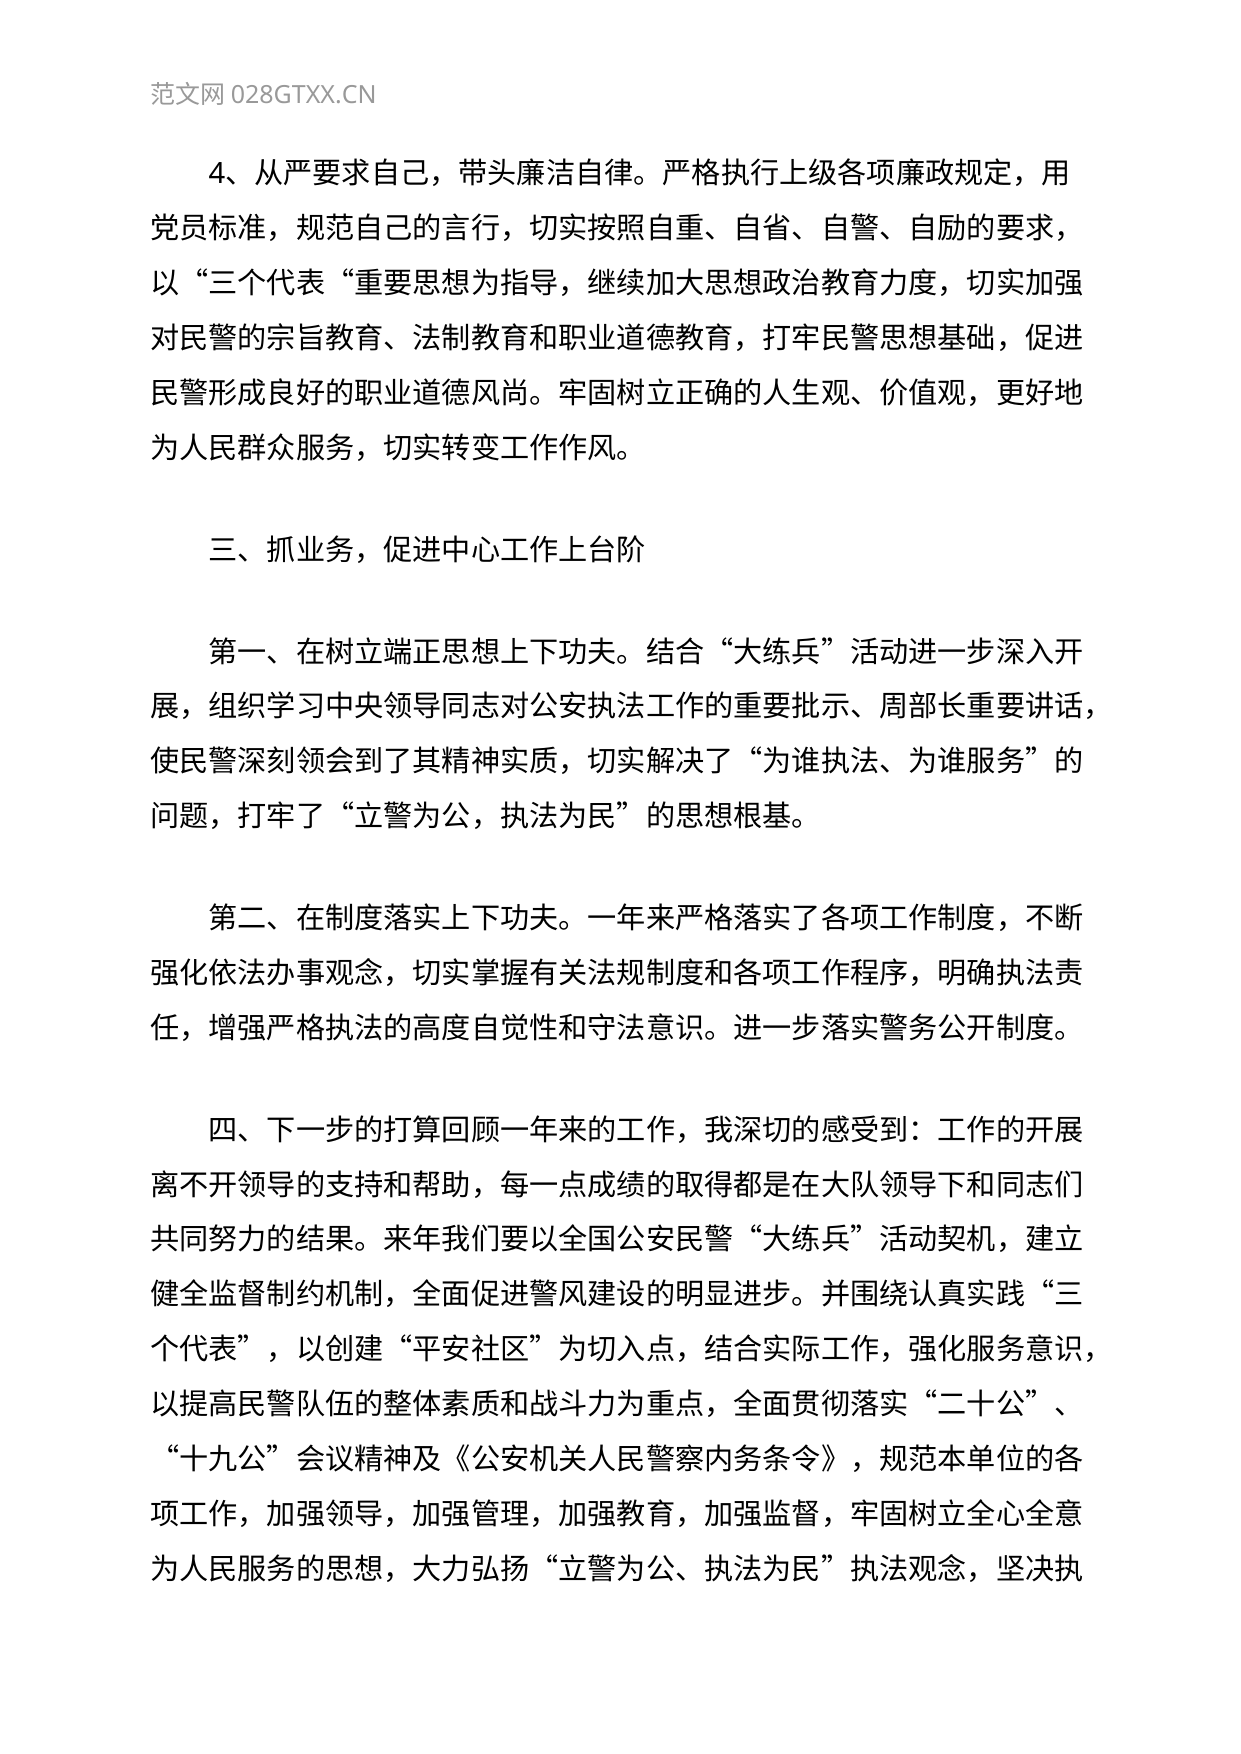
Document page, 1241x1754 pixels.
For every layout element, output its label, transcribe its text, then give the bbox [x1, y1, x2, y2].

text 第二、在制度落实上下功夫。一年来严格落实了各项工作制度，不断强化依法办事观念，切实掌握有关法规制度和各项工作程序，明确执法责任，增强严格执法的高度自觉性和守法意识。进一步落实警务公开制度。 [150, 894, 1090, 1047]
text 4、从严要求自己，带头廉洁自律。严格执行上级各项廉政规定，用党员标准，规范自己的言行，切实按照自重、自省、自警、自励的要求，以“三个代表“重要思想为指导，继续加大思想政治教育力度，切实加强对民警的宗旨教育、法制教育和职业道德教育，打牢民警思想基础，促进民警形成良好的职业道德风尚。牢固树立正确的人生观、价值观，更好地为人民群众服务，切实转变工作作风。 [150, 150, 1090, 467]
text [150, 1106, 1090, 1588]
text 三、抓业务，促进中心工作上台阶 [150, 526, 1090, 569]
text 第一、在树立端正思想上下功夫。结合“大练兵”活动进一步深入开展，组织学习中央领导同志对公安执法工作的重要批示、周部长重要讲话，使民警深刻领会到了其精神实质，切实解决了“为谁执法、为谁服务”的问题，打牢了“立警为公，执法为民”的思想根基。 [150, 628, 1090, 835]
